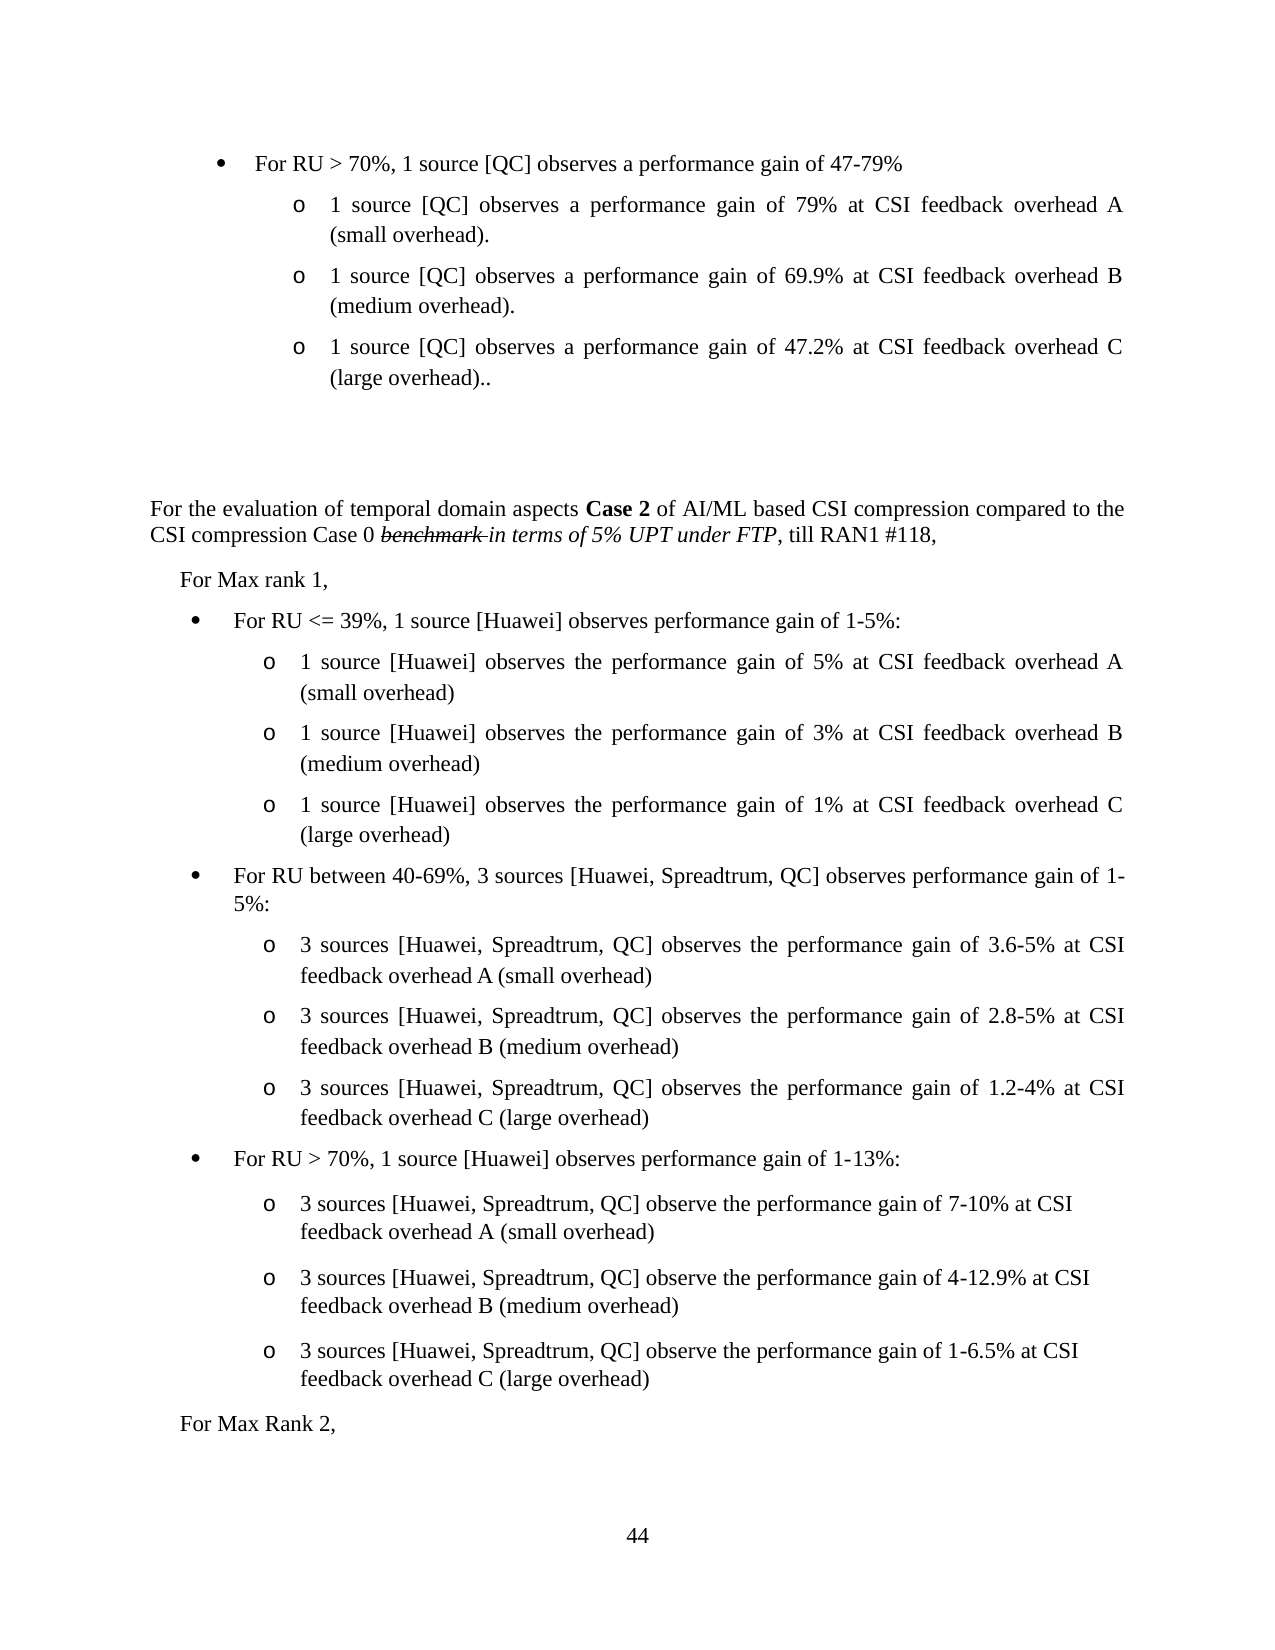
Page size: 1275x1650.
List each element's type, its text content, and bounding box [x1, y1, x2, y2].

list 3 sources [Huawei, Spreadtrum, QC] observe the performance gain of 1-6.5% at CSI feedback overhead C (large overhead) [262, 1337, 1125, 1391]
list 1 source [Huawei] observes the performance gain of 3% at CSI feedback overhead B (medium overhead) [262, 719, 1125, 776]
list 1 source [QC] observes a performance gain of 79% at CSI feedback overhead A (small overhead). [292, 191, 1125, 248]
list For RU between 40-69%, 3 sources [Huawei, Spreadtrum, QC] observes performance gain of 1-5%: [192, 862, 1125, 917]
list 3 sources [Huawei, Spreadtrum, QC] observes the performance gain of 1.2-4% at CSI feedback overhead C (large overhead) [262, 1074, 1125, 1131]
list For RU <= 39%, 1 source [Huawei] observes performance gain of 1-5%: [192, 607, 1125, 634]
list For RU > 70%, 1 source [Huawei] observes performance gain of 1-13%: [192, 1145, 1125, 1171]
list 1 source [Huawei] observes the performance gain of 1% at CSI feedback overhead C (large overhead) [262, 791, 1125, 847]
text For the evaluation of temporal domain aspects Case 2 of AI/ML based CSI compression compared to the CSI compression Case 0 benchmark in terms of 5% UPT under FTP, till RAN1 #118, [150, 495, 1125, 548]
list 1 source [QC] observes a performance gain of 69.9% at CSI feedback overhead B (medium overhead). [292, 262, 1125, 319]
list 1 source [QC] observes a performance gain of 47.2% at CSI feedback overhead C (large overhead).. [292, 333, 1125, 390]
list 3 sources [Huawei, Spreadtrum, QC] observes the performance gain of 3.6-5% at CSI feedback overhead A (small overhead) [262, 931, 1125, 988]
list 3 sources [Huawei, Spreadtrum, QC] observes the performance gain of 2.8-5% at CSI feedback overhead B (medium overhead) [262, 1003, 1125, 1059]
list For RU > 70%, 1 source [QC] observes a performance gain of 47-79% [217, 150, 1125, 176]
text For Max Rank 2, [179, 1410, 1125, 1437]
text For Max rank 1, [179, 566, 1125, 593]
list 1 source [Huawei] observes the performance gain of 5% at CSI feedback overhead A (small overhead) [262, 648, 1125, 705]
list 3 sources [Huawei, Spreadtrum, QC] observe the performance gain of 7-10% at CSI feedback overhead A (small overhead) [262, 1190, 1125, 1245]
list 3 sources [Huawei, Spreadtrum, QC] observe the performance gain of 4-12.9% at CSI feedback overhead B (medium overhead) [262, 1263, 1125, 1318]
